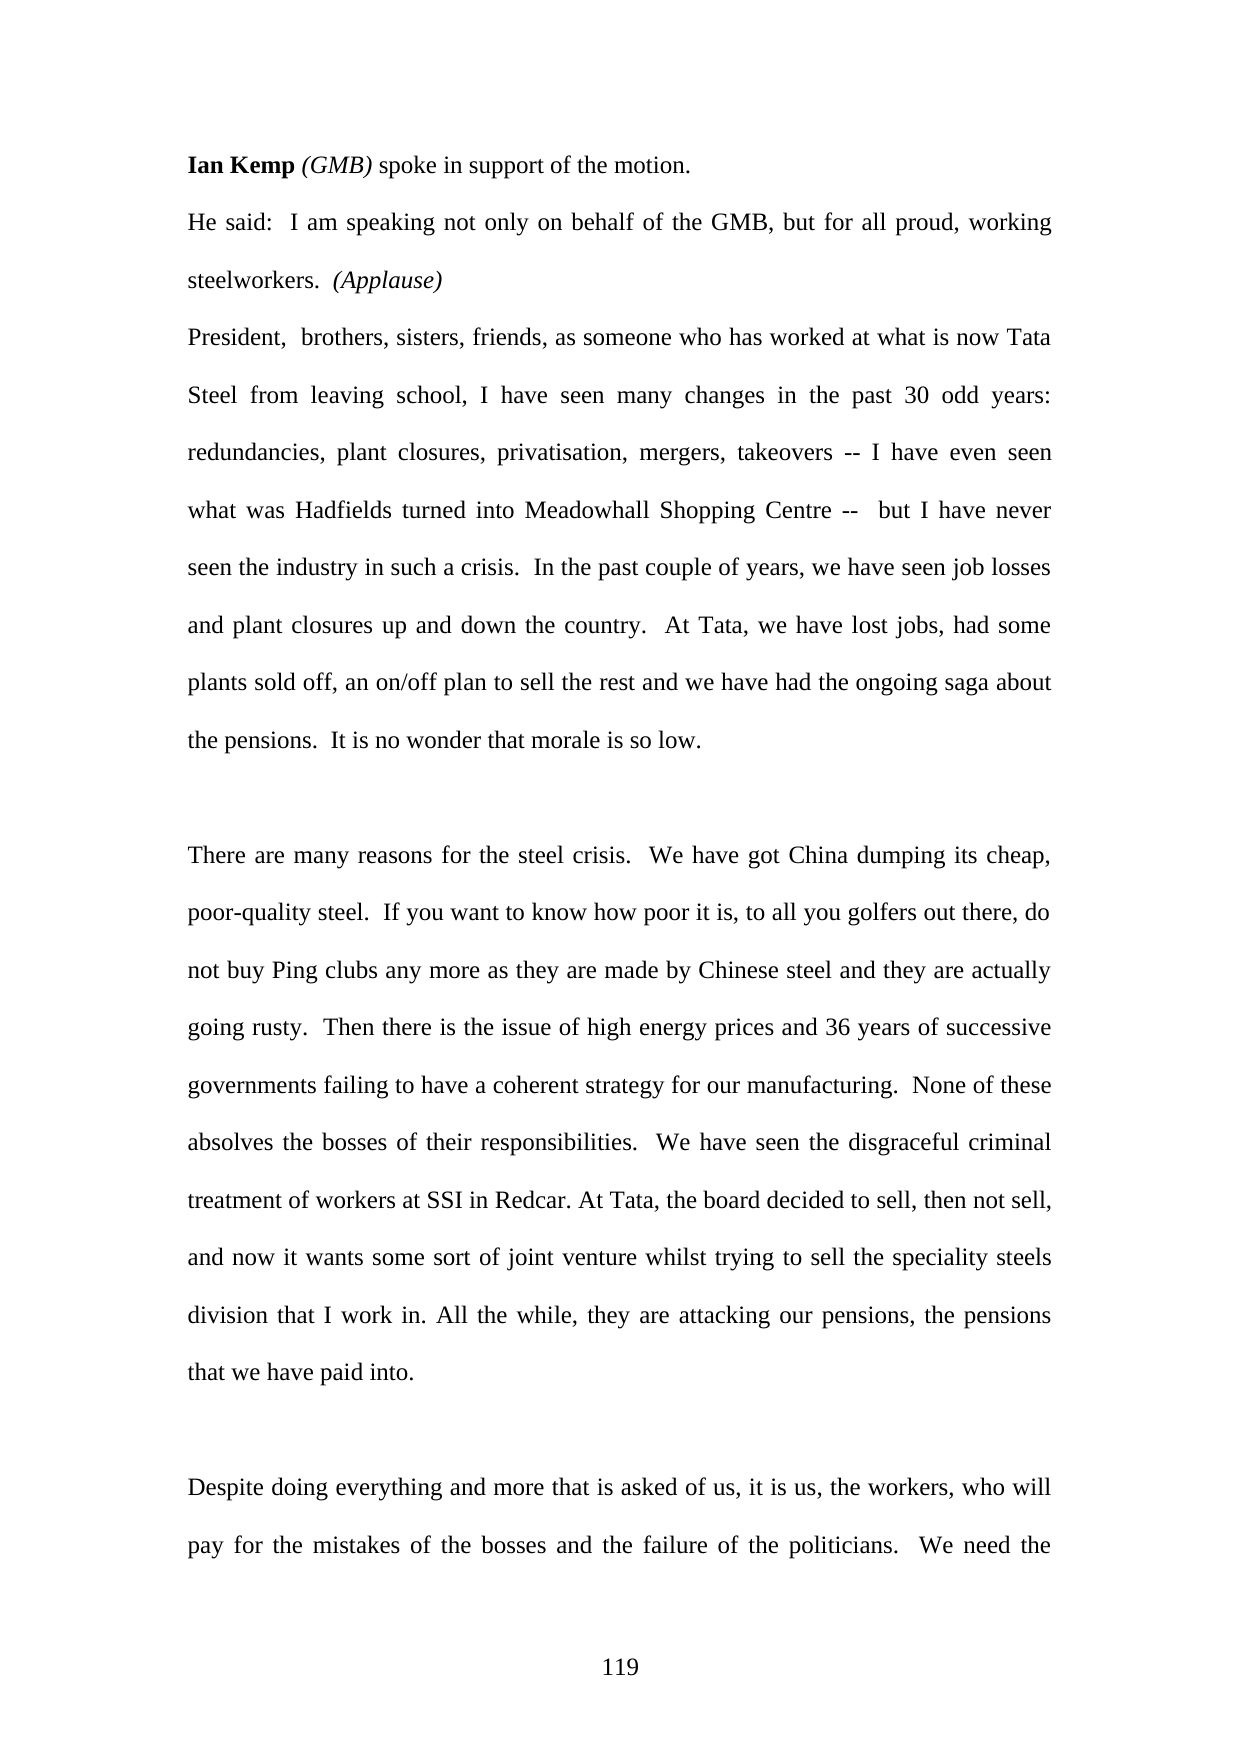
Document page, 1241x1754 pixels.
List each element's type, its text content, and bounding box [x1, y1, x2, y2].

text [187, 1472, 1053, 1559]
text There are many reasons for the steel crisis. We have got dumping its cheap, poor-quality steel. If you want to know how poor it is, to all you golfers out there, do not buy Ping clubs any more as they are made by Chinese steel and they are actually going rusty. Then there is the issue of high energy prices and 36 years of successive governments failing to have a coherent strategy for our manufacturing. None of these absolves the bosses of their responsibilities. We have seen the disgraceful criminal treatment of workers at SSI in . At Tata, the board decided to sell, then not sell, and now it wants some sort of joint venture whilst trying to sell the speciality steels division that I work in. All the while, they are attacking our pensions, the pensions that we have paid into. [187, 840, 1053, 1386]
text President, brothers, sisters, friends, as someone who has worked at what is now Tata Steel from leaving school, I have seen many changes in the past 30 odd years: redundancies, plant closures, privatisation, mergers, takeovers -- I have even seen what was Hadfields turned into Meadowhall Shopping Centre -- but I have never seen the industry in such a crisis. In the past couple of years, we have seen job losses and plant closures up and down the country. At Tata, we have lost jobs, had some plants sold off, an on/off plan to sell the rest and we have had the ongoing saga about the pensions. It is no wonder that morale is so low. [187, 322, 1053, 754]
text He said: I am speaking not only on behalf of the GMB, but for all proud, working steelworkers. (Applause) [187, 207, 1053, 294]
text Ian Kemp (GMB) spoke in support of the motion. [187, 150, 1053, 179]
